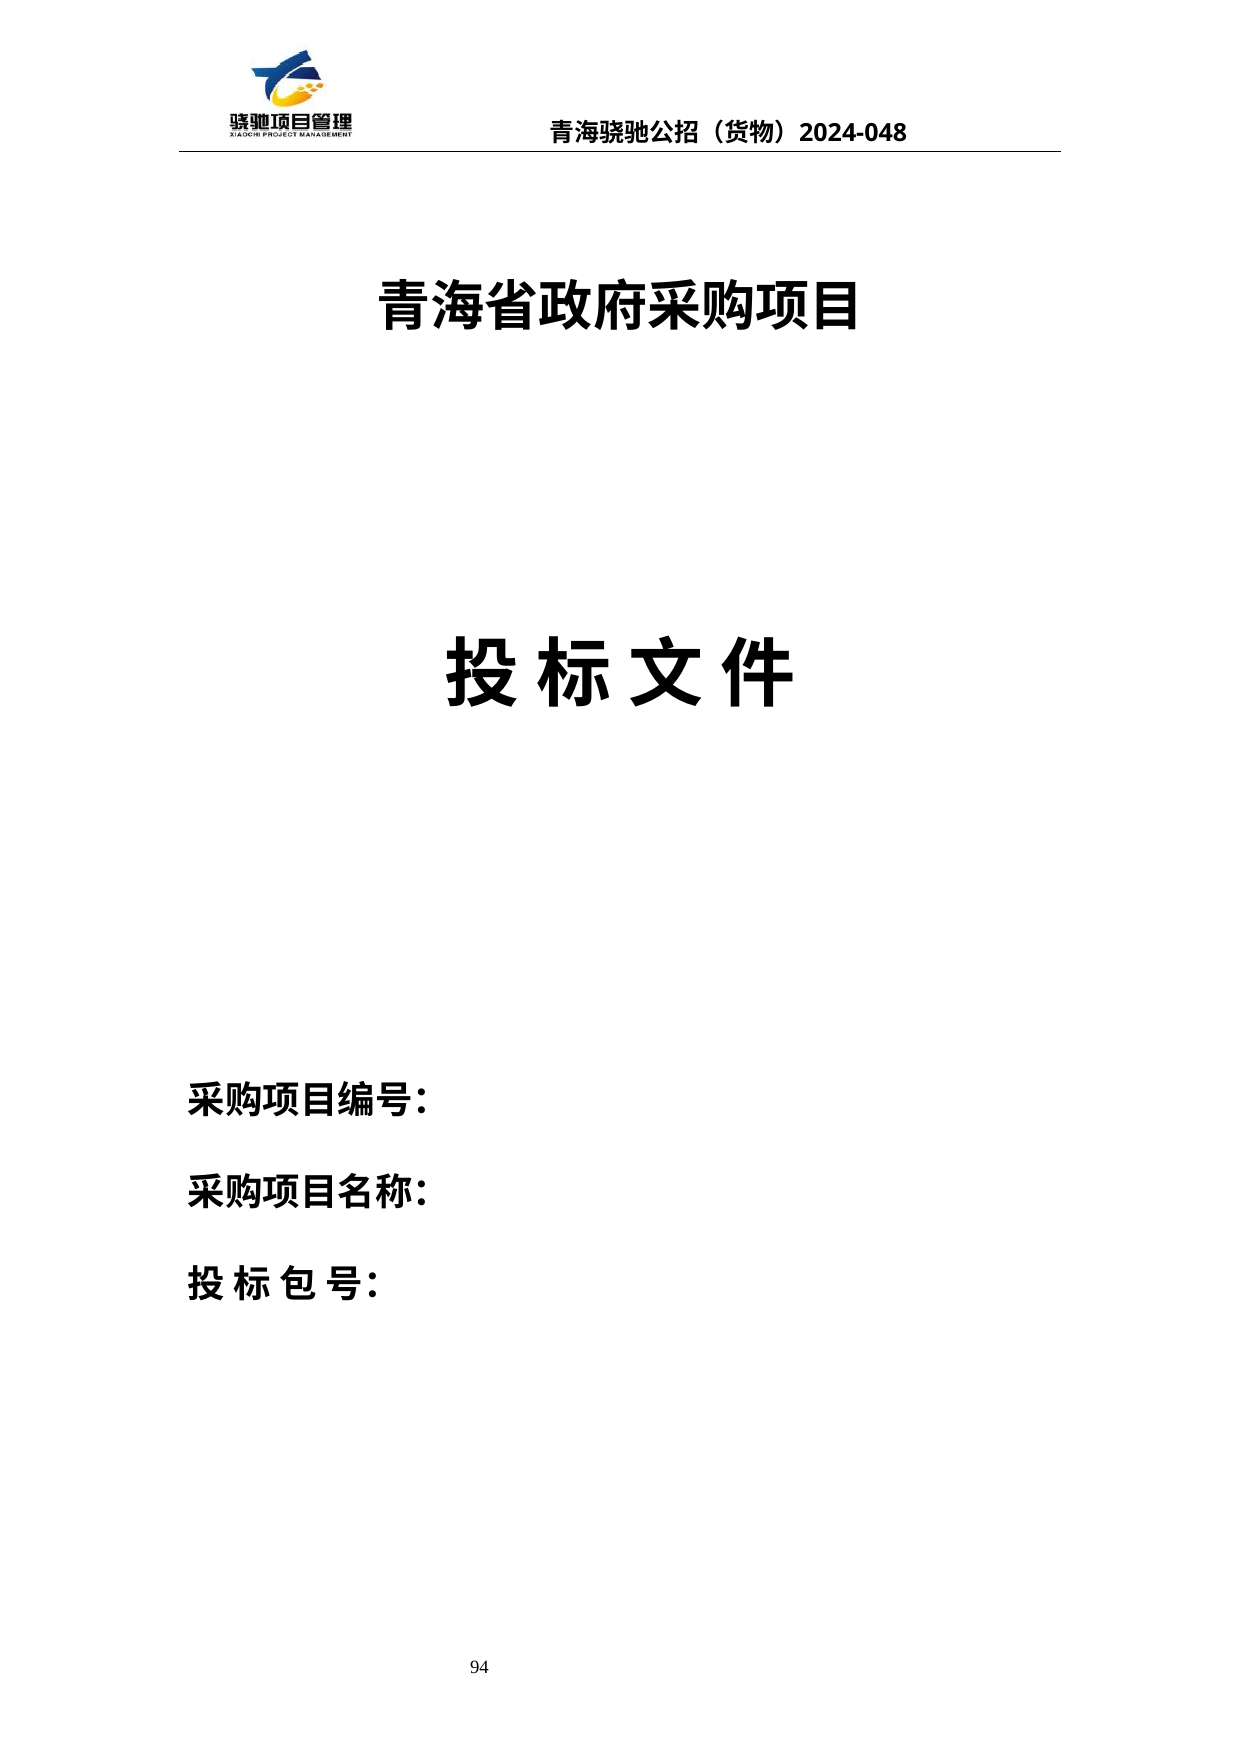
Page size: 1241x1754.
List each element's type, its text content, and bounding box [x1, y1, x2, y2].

text 投 标 文 件 [187, 603, 1052, 733]
text 投 标 包 号： [187, 1249, 1052, 1314]
text 采购项目名称： [187, 1157, 1052, 1222]
text 青海省政府采购项目 [187, 253, 1052, 351]
picture [187, 43, 390, 142]
text 采购项目编号： [187, 1065, 1052, 1130]
